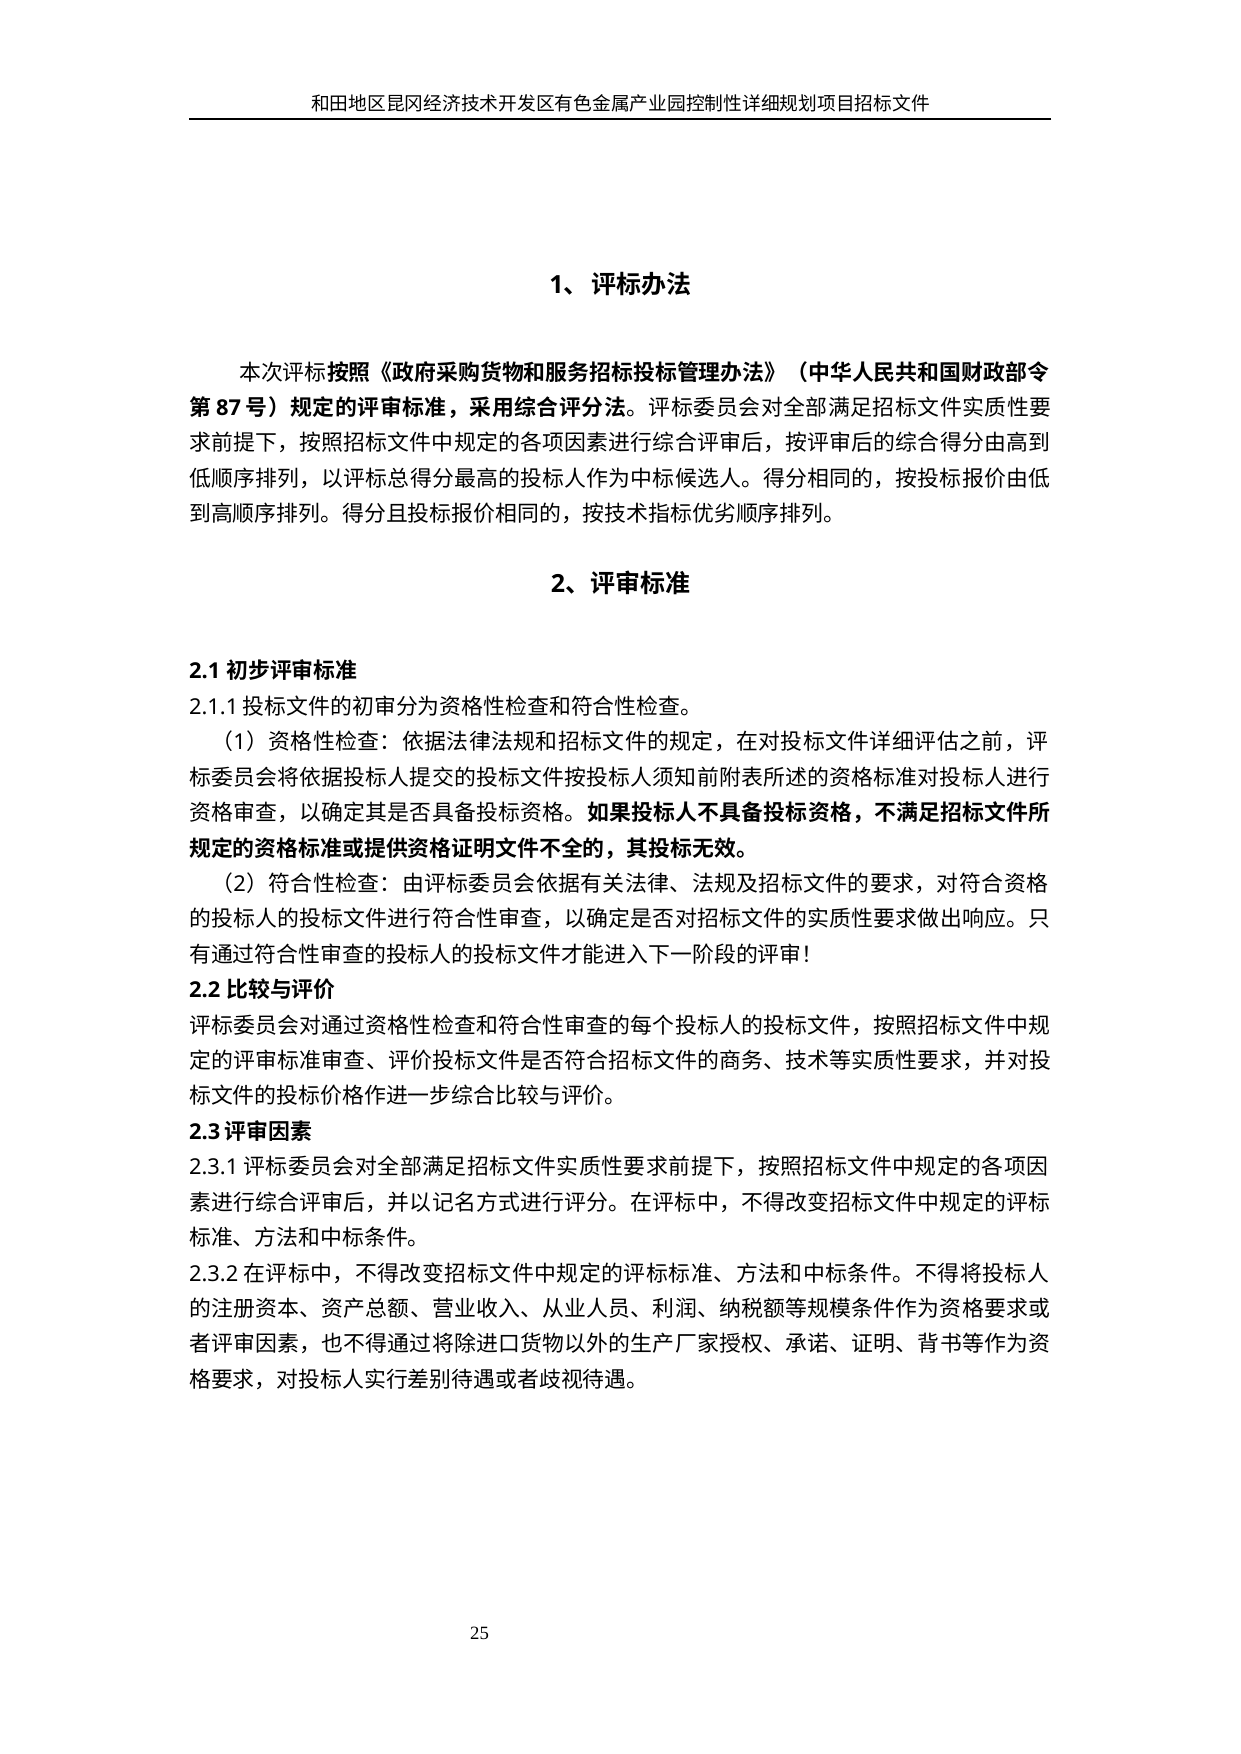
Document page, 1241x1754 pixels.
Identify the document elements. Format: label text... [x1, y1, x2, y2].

text （2）符合性检查：由评标委员会依据有关法律、法规及招标文件的要求，对符合资格的投标人的投标文件进行符合性审查，以确定是否对招标文件的实质性要求做出响应。只有通过符合性审查的投标人的投标文件才能进入下一阶段的评审！ [189, 863, 1051, 969]
text 2.1 初步评审标准 [189, 651, 1051, 686]
text 2.3.1评标委员会对全部满足招标文件实质性要求前提下，按照招标文件中规定的各项因素进行综合评审后，并以记名方式进行评分。在评标中，不得改变招标文件中规定的评标标准、方法和中标条件。 [189, 1146, 1051, 1253]
text （1）资格性检查：依据法律法规和招标文件的规定，在对投标文件详细评估之前，评标委员会将依据投标人提交的投标文件按投标人须知前附表所述的资格标准对投标人进行资格审查，以确定其是否具备投标资格。如果投标人不具备投标资格，不满足招标文件所规定的资格标准或提供资格证明文件不全的，其投标无效。 [189, 721, 1051, 863]
text 2.1.1投标文件的初审分为资格性检查和符合性检查。 [189, 686, 1051, 721]
text 2、评审标准 [189, 564, 1051, 599]
text 评标委员会对通过资格性检查和符合性审查的每个投标人的投标文件，按照招标文件中规定的评审标准审查、评价投标文件是否符合招标文件的商务、技术等实质性要求，并对投标文件的投标价格作进一步综合比较与评价。 [189, 1005, 1051, 1111]
list 评标办法 [189, 265, 1051, 301]
text 2.3.2在评标中，不得改变招标文件中规定的评标标准、方法和中标条件。不得将投标人的注册资本、资产总额、营业收入、从业人员、利润、纳税额等规模条件作为资格要求或者评审因素，也不得通过将除进口货物以外的生产厂家授权、承诺、证明、背书等作为资格要求，对投标人实行差别待遇或者歧视待遇。 [189, 1253, 1051, 1394]
text 本次评标按照《政府采购货物和服务招标投标管理办法》（中华人民共和国财政部令第87号）规定的评审标准，采用综合评分法。评标委员会对全部满足招标文件实质性要求前提下，按照招标文件中规定的各项因素进行综合评审后，按评审后的综合得分由高到低顺序排列，以评标总得分最高的投标人作为中标候选人。得分相同的，按投标报价由低到高顺序排列。得分且投标报价相同的，按技术指标优劣顺序排列。 [189, 352, 1051, 529]
text 2.2 比较与评价 [189, 969, 1051, 1005]
text 2.3评审因素 [189, 1111, 1051, 1146]
